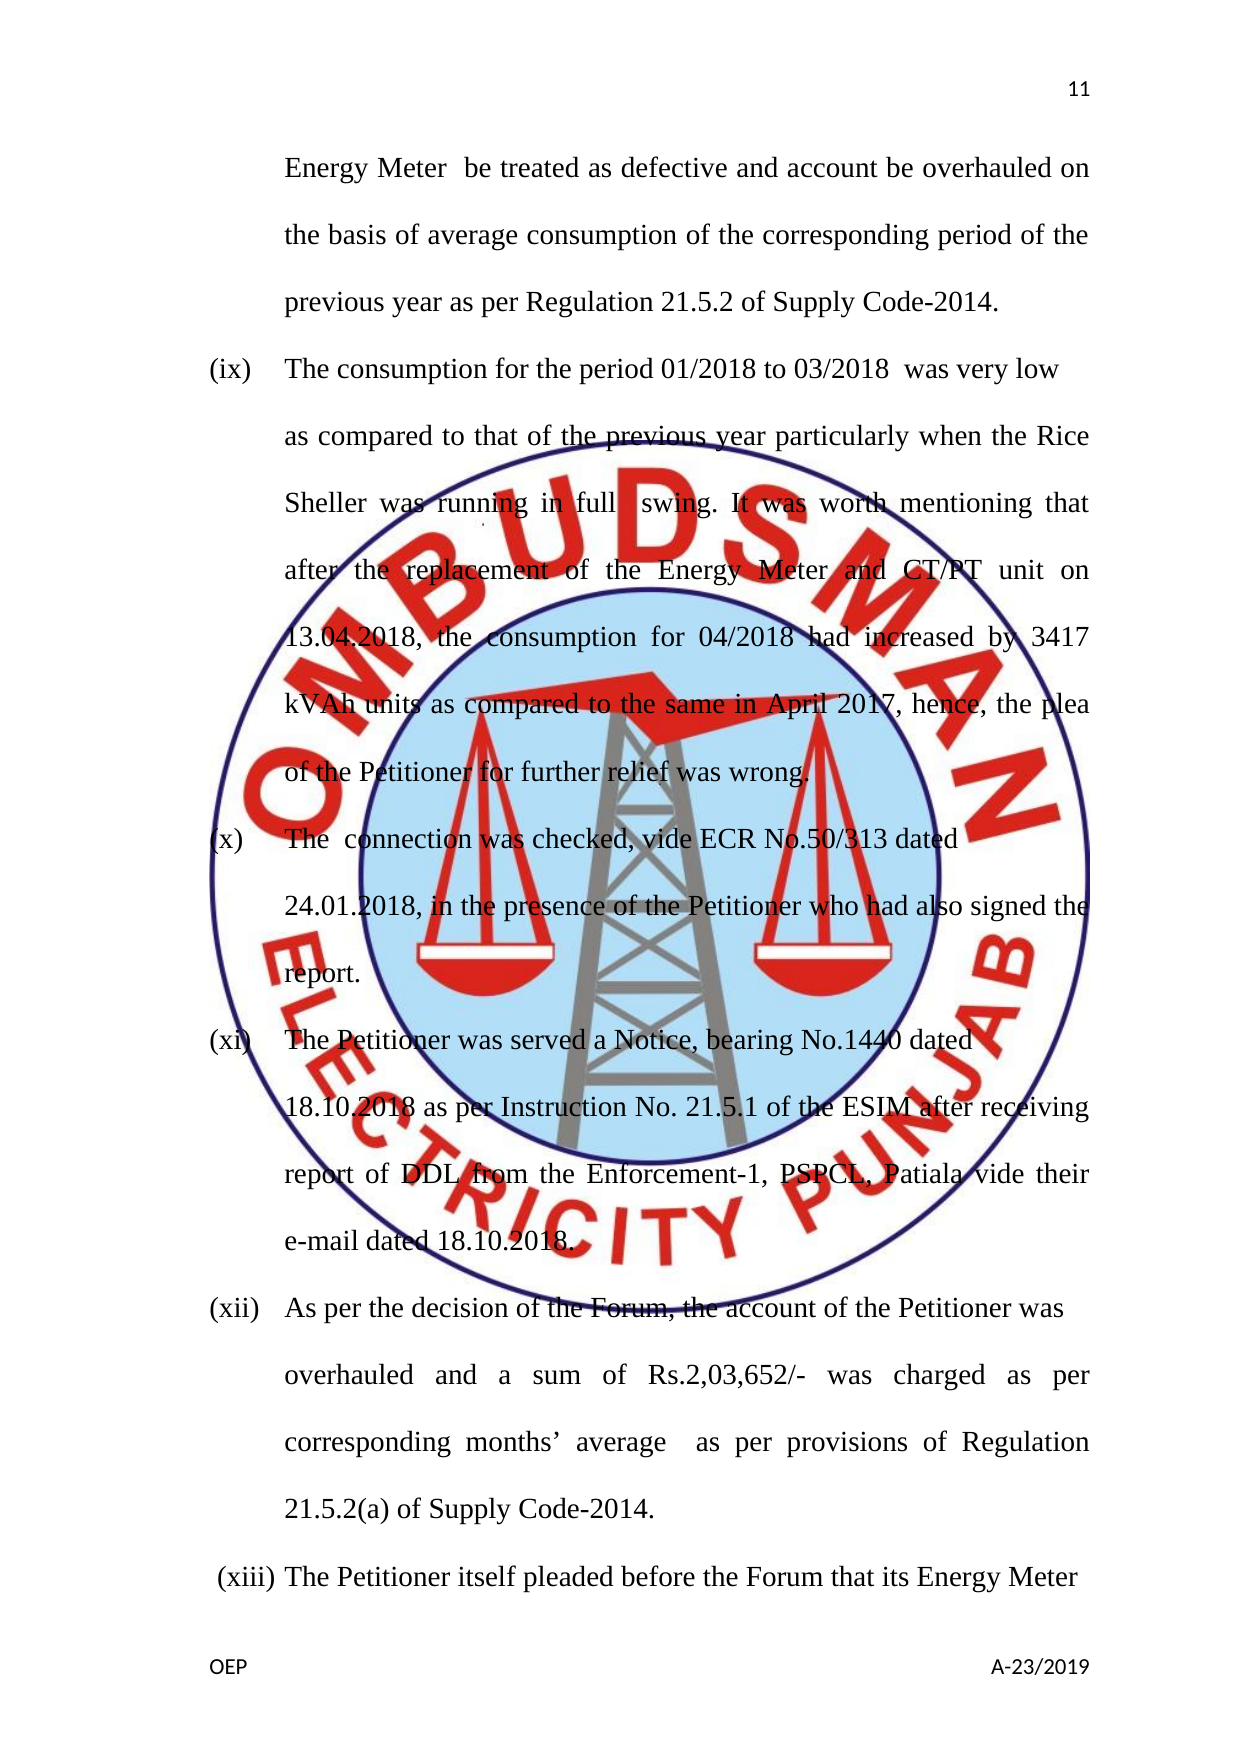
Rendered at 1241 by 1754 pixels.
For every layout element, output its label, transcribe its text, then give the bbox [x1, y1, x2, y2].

picture [209, 440, 1090, 821]
list overhauled and a sum of Rs.2,03,652/- was charged as per corresponding months’ average as per provisions of Regulation 21.5.2(a) of Supply Code-2014. [284, 1357, 1090, 1525]
list Energy Meter be treated as defective and account be overhauled on the basis of average consumption of the corresponding period of the previous year as per Regulation 21.5.2 of Supply Code-2014. [284, 150, 1090, 318]
list The Petitioner was served a Notice, bearing No.1440 dated [209, 1022, 1090, 1056]
list The Petitioner itself pleaded before the Forum that its Energy Meter [209, 1559, 1090, 1592]
picture [209, 1056, 1090, 1290]
list The consumption for the period 01/2018 to 03/2018 was very low [209, 351, 1090, 385]
picture [209, 854, 1090, 1022]
list The connection was checked, vide ECR No.50/313 dated [209, 821, 1090, 854]
list 18.10.2018 as per Instruction No. 21.5.1 of the ESIM after receiving report of DDL from the Enforcement-1, PSPCL, Patiala vide their e-mail dated 18.10.2018. [284, 1089, 1090, 1257]
list 24.01.2018, in the presence of the Petitioner who had also signed the report. [284, 888, 1090, 988]
list As per the decision of the Forum, the account of the Petitioner was [209, 1290, 1090, 1324]
